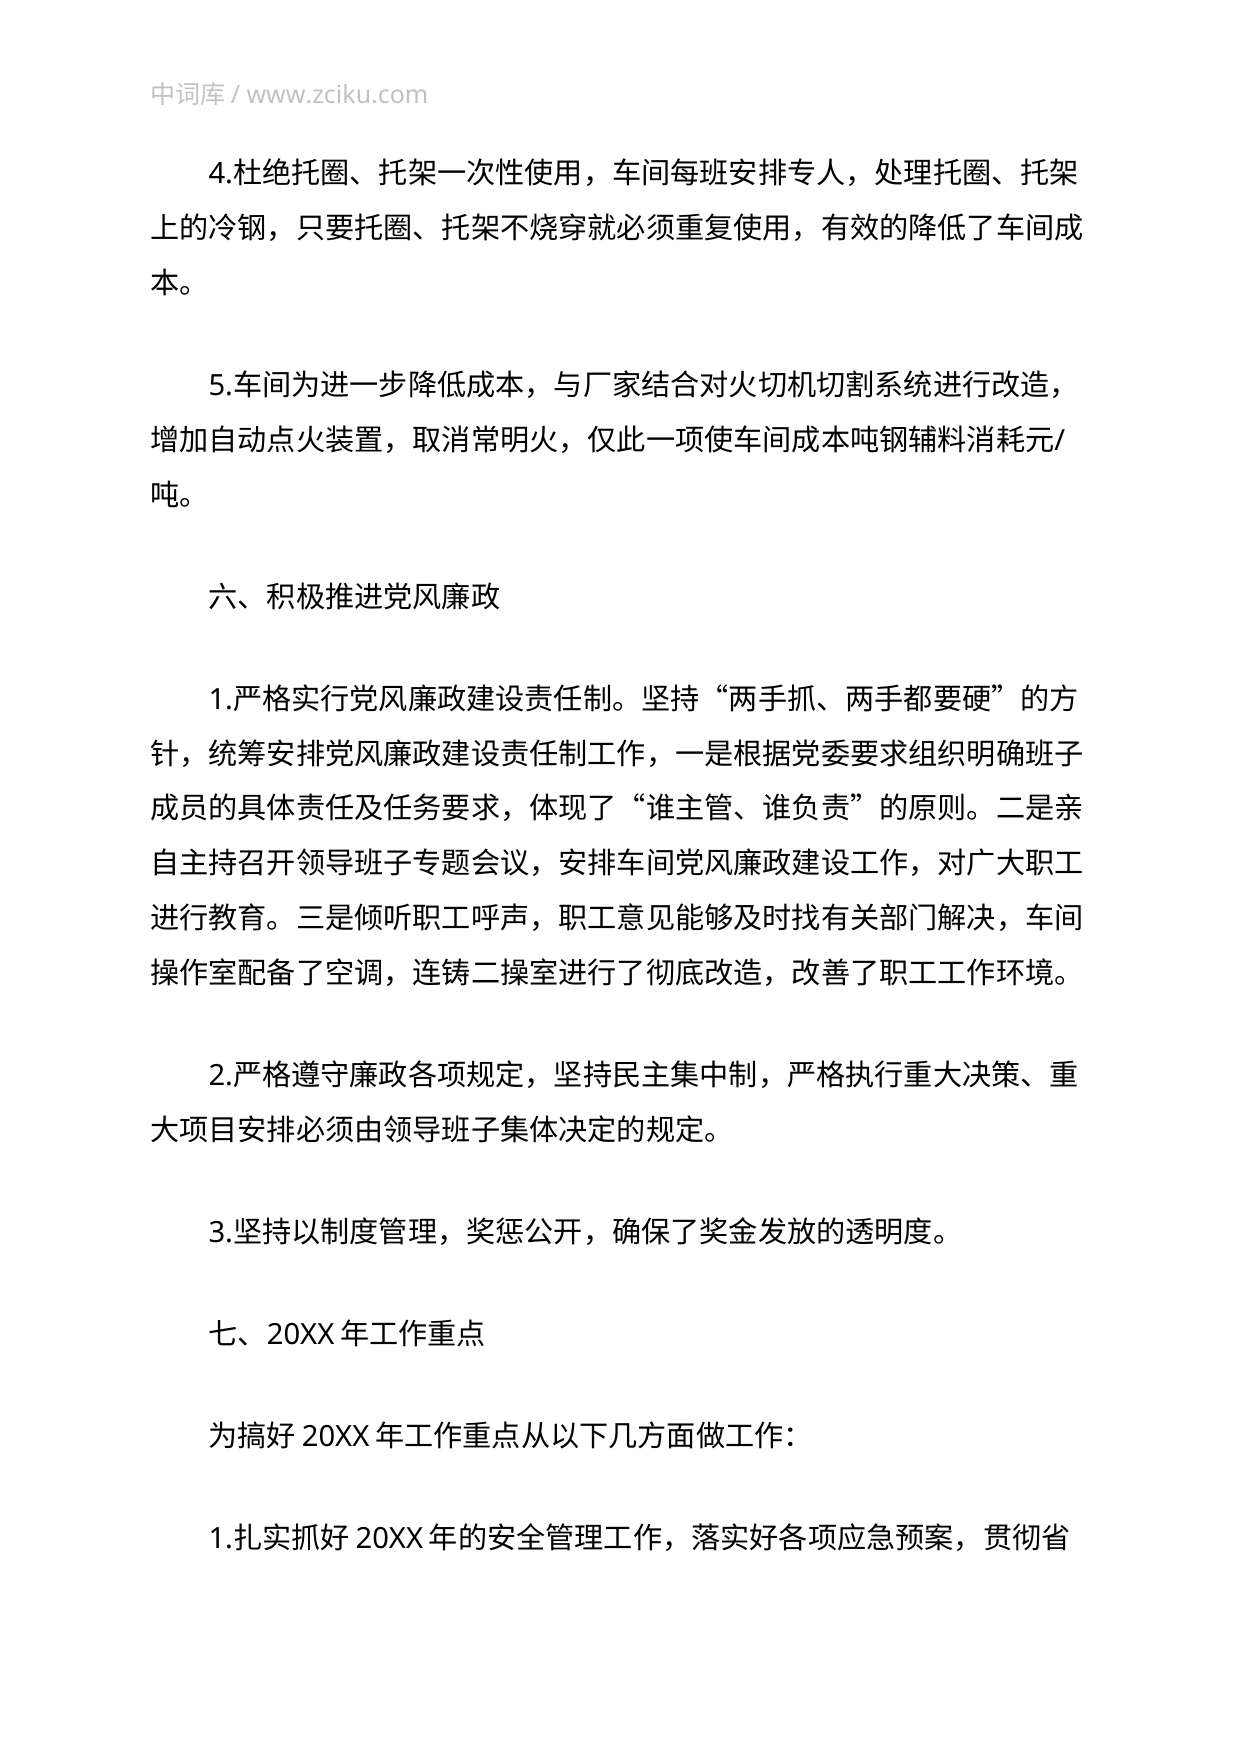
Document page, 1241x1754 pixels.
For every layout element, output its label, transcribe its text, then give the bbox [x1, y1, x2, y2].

text 七、20XX年工作重点 [150, 1310, 1090, 1353]
text 5.车间为进一步降低成本，与厂家结合对火切机切割系统进行改造，增加自动点火装置，取消常明火，仅此一项使车间成本吨钢辅料消耗元/吨。 [150, 362, 1090, 514]
text 2.严格遵守廉政各项规定，坚持民主集中制，严格执行重大决策、重大项目安排必须由领导班子集体决定的规定。 [150, 1052, 1090, 1149]
text 1.严格实行党风廉政建设责任制。坚持“两手抓、两手都要硬”的方针，统筹安排党风廉政建设责任制工作，一是根据党委要求组织明确班子成员的具体责任及任务要求，体现了“谁主管、谁负责”的原则。二是亲自主持召开领导班子专题会议，安排车间党风廉政建设工作，对广大职工进行教育。三是倾听职工呼声，职工意见能够及时找有关部门解决，车间操作室配备了空调，连铸二操室进行了彻底改造，改善了职工工作环境。 [150, 675, 1090, 992]
text 3.坚持以制度管理，奖惩公开，确保了奖金发放的透明度。 [150, 1208, 1090, 1251]
text 为搞好20XX年工作重点从以下几方面做工作： [150, 1412, 1090, 1455]
text 4.杜绝托圈、托架一次性使用，车间每班安排专人，处理托圈、托架上的冷钢，只要托圈、托架不烧穿就必须重复使用，有效的降低了车间成本。 [150, 150, 1090, 302]
text 六、积极推进党风廉政 [150, 573, 1090, 616]
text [150, 1514, 1090, 1557]
